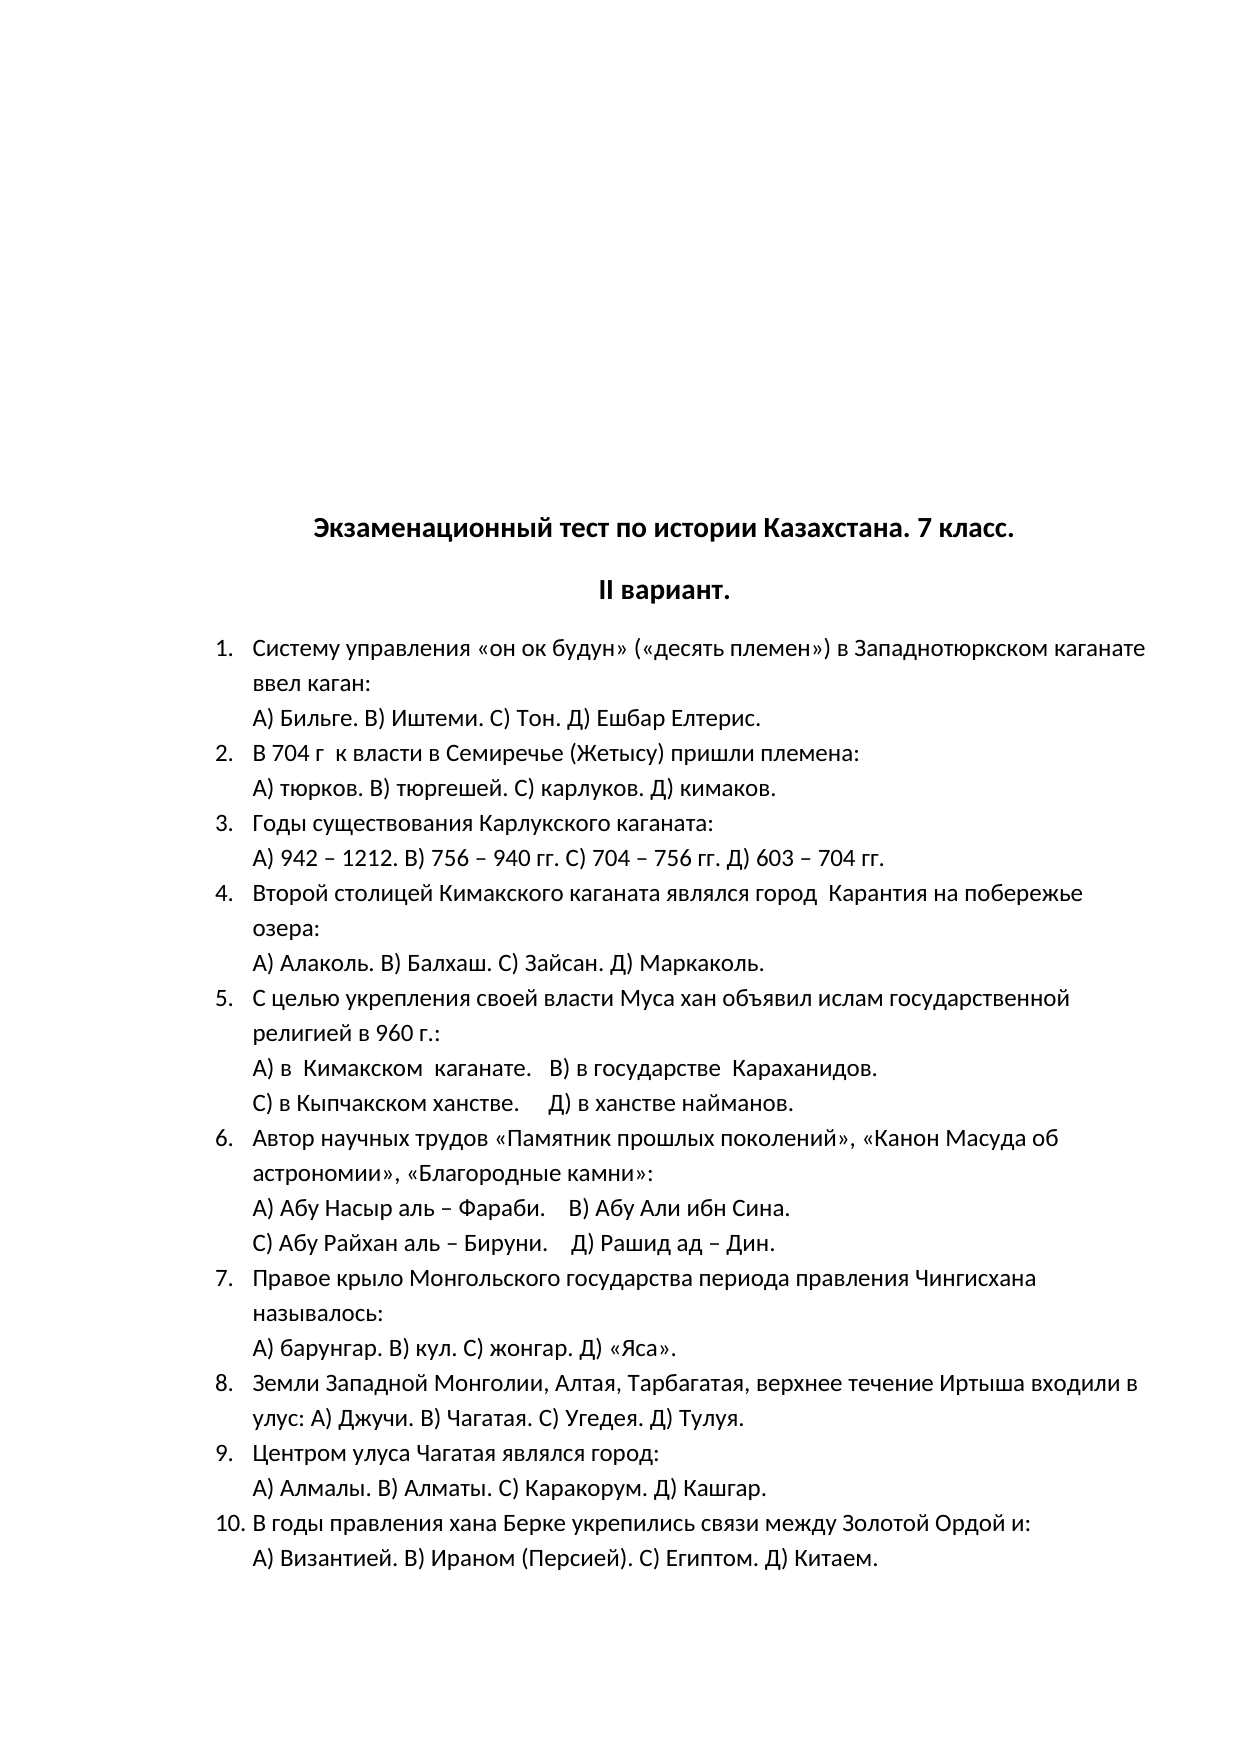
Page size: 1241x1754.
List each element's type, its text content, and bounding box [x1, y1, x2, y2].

list Систему управления «он ок будун» («десять племен») в Западнотюркском каганате ввел каган: А) Бильге. В) Иштеми. С) Тон. Д) Ешбар Елтерис. [215, 632, 1152, 733]
list Земли Западной Монголии, Алтая, Тарбагатая, верхнее течение Иртыша входили в улус: А) Джучи. В) Чагатая. С) Угедея. Д) Тулуя. [215, 1367, 1152, 1433]
text II вариант. [177, 571, 1152, 606]
list В годы правления хана Берке укрепились связи между Золотой Ордой и: А) Византией. В) Ираном (Персией). С) Египтом. Д) Китаем. [215, 1507, 1152, 1573]
list Автор научных трудов «Памятник прошлых поколений», «Канон Масуда об астрономии», «Благородные камни»: А) Абу Насыр аль – Фараби. В) Абу Али ибн Сина. С) Абу Райхан аль – Бируни. Д) Рашид ад – Дин. [215, 1122, 1152, 1258]
list Годы существования Карлукского каганата: А) 942 – 1212. В) 756 – 940 гг. С) 704 – 756 гг. Д) 603 – 704 гг. [215, 807, 1152, 873]
list Центром улуса Чагатая являлся город: А) Алмалы. В) Алматы. С) Каракорум. Д) Кашгар. [215, 1437, 1152, 1503]
text Экзаменационный тест по истории Казахстана. 7 класс. [177, 509, 1152, 544]
list Второй столицей Кимакского каганата являлся город Карантия на побережье озера: А) Алаколь. В) Балхаш. С) Зайсан. Д) Маркаколь. [215, 877, 1152, 978]
list С целью укрепления своей власти Муса хан объявил ислам государственной религией в 960 г.: А) в Кимакском каганате. В) в государстве Караханидов. С) в Кыпчакском ханстве. Д) в ханстве найманов. [215, 982, 1152, 1118]
list В 704 г к власти в Семиречье (Жетысу) пришли племена: А) тюрков. В) тюргешей. С) карлуков. Д) кимаков. [215, 737, 1152, 803]
list Правое крыло Монгольского государства периода правления Чингисхана называлось: А) барунгар. В) кул. С) жонгар. Д) «Яса». [215, 1262, 1152, 1363]
